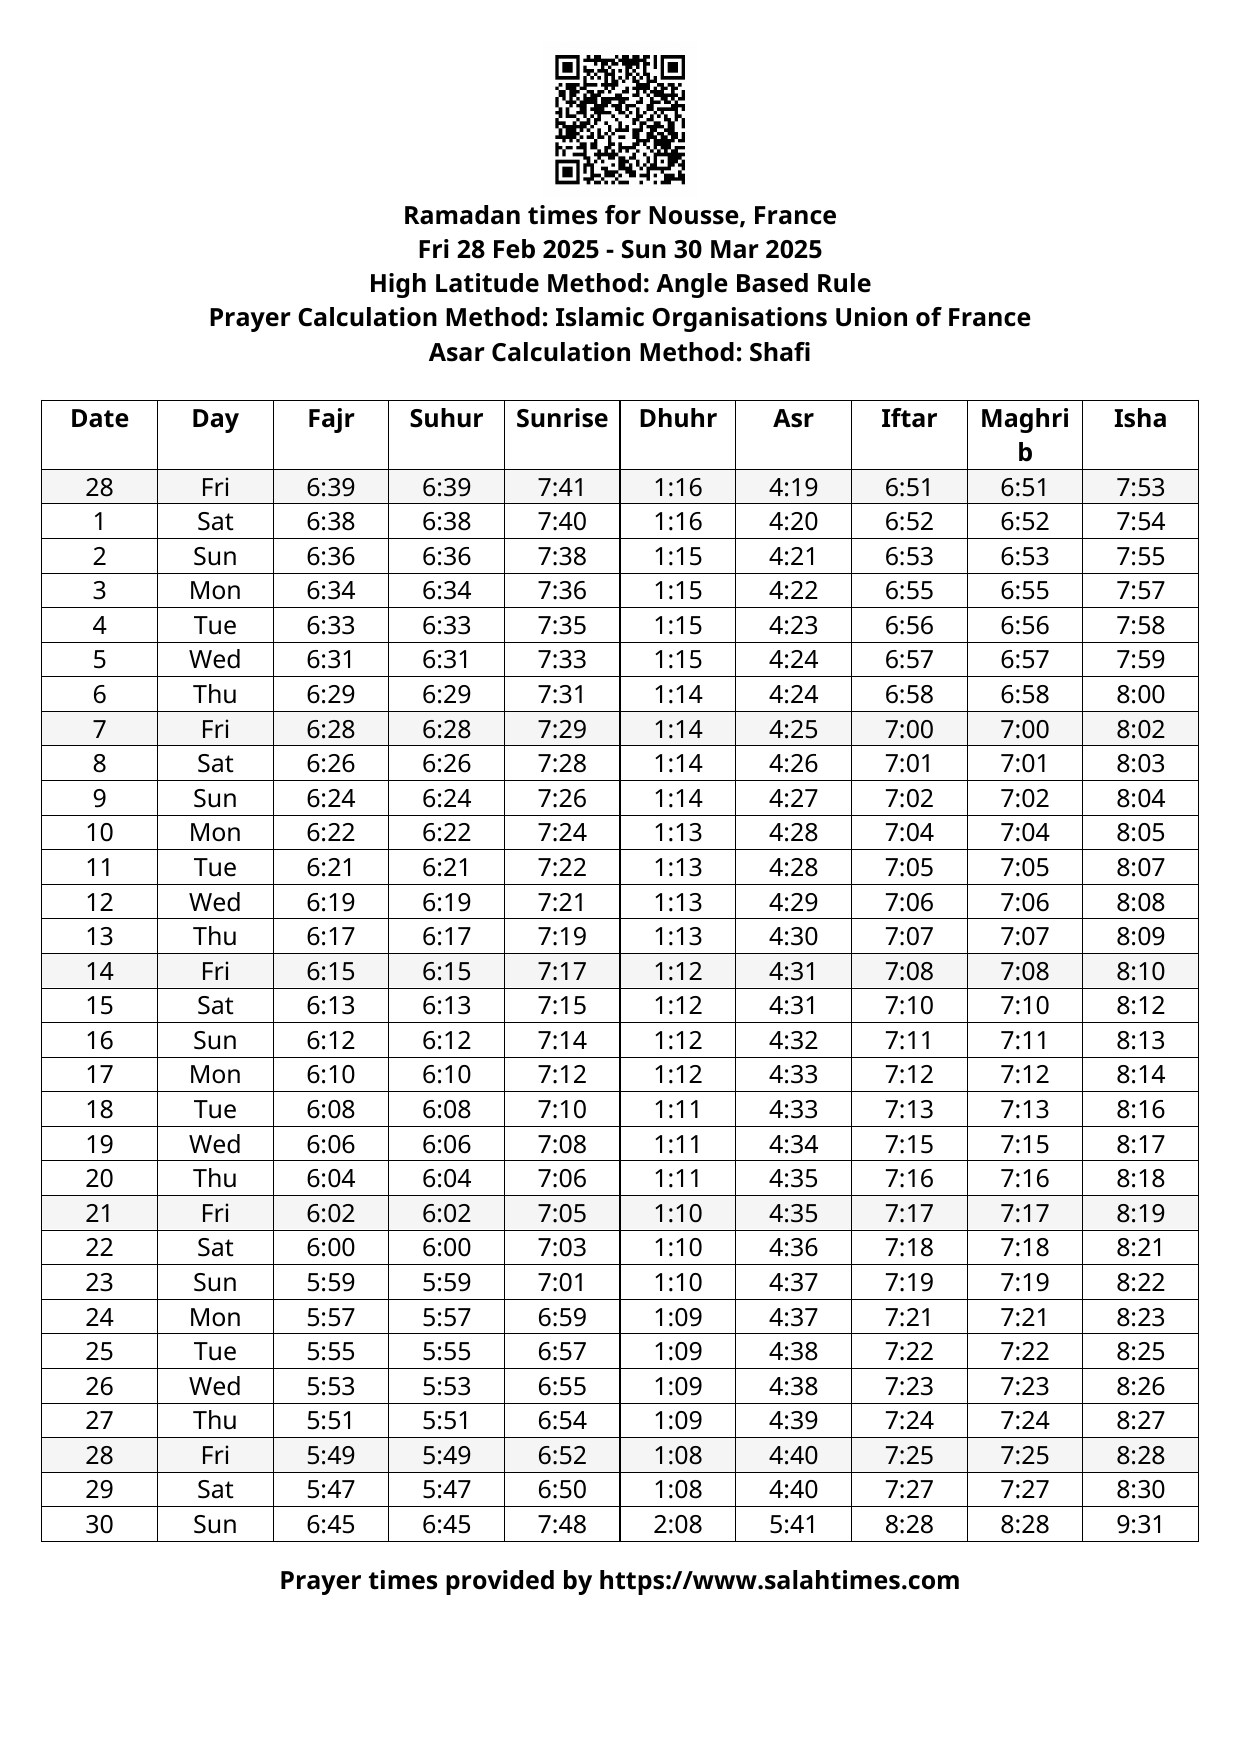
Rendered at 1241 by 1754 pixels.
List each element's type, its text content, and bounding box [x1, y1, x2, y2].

table_cell 24 [42, 1300, 157, 1333]
table_cell 7:21 [852, 1300, 967, 1333]
table_cell 6:29 [389, 677, 504, 711]
table_cell 4:37 [736, 1265, 851, 1299]
table_cell 6:22 [389, 816, 504, 849]
table_cell 7:12 [852, 1058, 967, 1091]
table_cell Sat [158, 989, 273, 1022]
table_cell 5:59 [274, 1265, 388, 1299]
table_cell 8:02 [1083, 712, 1198, 745]
table_cell 9 [42, 781, 157, 814]
table_cell 6 [42, 677, 157, 711]
table_cell 28 [42, 470, 157, 503]
table_cell 5:55 [389, 1334, 504, 1368]
table_cell 1:11 [621, 1092, 735, 1126]
table_cell 6:56 [968, 608, 1082, 642]
table_cell 4:28 [736, 816, 851, 849]
table_cell 7:28 [505, 746, 619, 780]
table_cell 7:19 [852, 1265, 967, 1299]
table_cell 4:24 [736, 677, 851, 711]
table_cell 1:16 [621, 504, 735, 538]
table_cell 7:17 [852, 1196, 967, 1229]
table_cell 1:10 [621, 1265, 735, 1299]
table_cell 7:41 [505, 470, 619, 503]
text Prayer Calculation Method: Islamic Organisations Union of France [42, 300, 1198, 334]
table_cell Mon [158, 1300, 273, 1333]
table_header Fajr [274, 401, 388, 469]
table_cell 5:53 [389, 1369, 504, 1402]
table_cell Sat [158, 504, 273, 538]
table_cell Sun [158, 1507, 273, 1541]
table_cell 8:23 [1083, 1300, 1198, 1333]
table_header Suhur [389, 401, 504, 469]
table_cell 12 [42, 885, 157, 918]
table_cell 8 [42, 746, 157, 780]
table_cell 8:22 [1083, 1265, 1198, 1299]
table_cell 6:34 [274, 574, 388, 607]
table_cell 8:18 [1083, 1161, 1198, 1195]
table_cell 8:07 [1083, 850, 1198, 884]
table_cell 4:32 [736, 1023, 851, 1057]
table_cell 6:45 [389, 1507, 504, 1541]
table_cell 7:01 [968, 746, 1082, 780]
table_cell 1:13 [621, 919, 735, 953]
table_header Maghrib [968, 401, 1082, 469]
table_cell 4 [42, 608, 157, 642]
table_cell 8:27 [1083, 1404, 1198, 1437]
table_cell 1:14 [621, 746, 735, 780]
table_cell 6:59 [505, 1300, 619, 1333]
table_cell Wed [158, 885, 273, 918]
table_cell 8:28 [968, 1507, 1082, 1541]
table_cell 6:10 [274, 1058, 388, 1091]
table_cell 9:31 [1083, 1507, 1198, 1541]
table_cell 6:22 [274, 816, 388, 849]
table_cell 6:36 [274, 539, 388, 572]
table_cell 7:17 [968, 1196, 1082, 1229]
table_cell 6:00 [389, 1231, 504, 1264]
table_cell 7:27 [852, 1473, 967, 1506]
table_cell 7:04 [852, 816, 967, 849]
table_cell 7:25 [968, 1438, 1082, 1472]
table_cell 1:08 [621, 1473, 735, 1506]
table_cell 6:10 [389, 1058, 504, 1091]
table_cell 7:06 [505, 1161, 619, 1195]
table_cell 6:57 [852, 643, 967, 676]
table_cell 1:14 [621, 781, 735, 814]
table_cell Sat [158, 1473, 273, 1506]
table_cell 6:39 [274, 470, 388, 503]
table_cell 7:19 [968, 1265, 1082, 1299]
table_cell 6:28 [389, 712, 504, 745]
table_cell 5 [42, 643, 157, 676]
table_cell Thu [158, 1404, 273, 1437]
table_header Date [42, 401, 157, 469]
table_cell 6:28 [274, 712, 388, 745]
table_cell 7:27 [968, 1473, 1082, 1506]
table_cell 7:53 [1083, 470, 1198, 503]
table_cell 6:06 [389, 1127, 504, 1160]
table_cell Fri [158, 954, 273, 987]
table_cell 8:08 [1083, 885, 1198, 918]
table_cell 4:20 [736, 504, 851, 538]
table_cell 25 [42, 1334, 157, 1368]
table_cell Tue [158, 1092, 273, 1126]
table_cell 1:08 [621, 1438, 735, 1472]
table_cell 6:26 [389, 746, 504, 780]
table_cell 7:05 [968, 850, 1082, 884]
table_cell 4:28 [736, 850, 851, 884]
table_cell Thu [158, 1161, 273, 1195]
table_cell 6:56 [852, 608, 967, 642]
table_cell 8:26 [1083, 1369, 1198, 1402]
table_cell 4:31 [736, 989, 851, 1022]
table_cell 4:33 [736, 1058, 851, 1091]
table_cell 4:25 [736, 712, 851, 745]
table_header Sunrise [505, 401, 619, 469]
table_cell 4:29 [736, 885, 851, 918]
table_cell Fri [158, 712, 273, 745]
table_cell 1:12 [621, 989, 735, 1022]
table_cell 7:00 [852, 712, 967, 745]
text Prayer times provided by https://www.salahtimes.com [42, 1563, 1198, 1597]
table_cell 6:17 [389, 919, 504, 953]
table_cell 1:09 [621, 1300, 735, 1333]
table_cell 7:24 [968, 1404, 1082, 1437]
table_cell 7:38 [505, 539, 619, 572]
text High Latitude Method: Angle Based Rule [42, 266, 1198, 300]
table_cell 4:27 [736, 781, 851, 814]
table_cell 7:40 [505, 504, 619, 538]
table_cell 8:13 [1083, 1023, 1198, 1057]
table_cell 7:18 [852, 1231, 967, 1264]
table_cell 5:51 [274, 1404, 388, 1437]
table_cell 20 [42, 1161, 157, 1195]
table_cell 7:59 [1083, 643, 1198, 676]
table_cell 1:11 [621, 1127, 735, 1160]
table_cell 8:30 [1083, 1473, 1198, 1506]
table_cell 7:15 [852, 1127, 967, 1160]
table_cell 7:23 [852, 1369, 967, 1402]
table_cell Thu [158, 919, 273, 953]
table_cell 7:25 [852, 1438, 967, 1472]
table_cell 6:53 [852, 539, 967, 572]
table_cell 15 [42, 989, 157, 1022]
table_cell 4:35 [736, 1161, 851, 1195]
table_cell 6:52 [852, 504, 967, 538]
table_cell 1:14 [621, 677, 735, 711]
table_cell 7:02 [852, 781, 967, 814]
table_cell 5:51 [389, 1404, 504, 1437]
table_header Day [158, 401, 273, 469]
table_cell 5:49 [274, 1438, 388, 1472]
table_cell Sun [158, 781, 273, 814]
table_cell Fri [158, 1438, 273, 1472]
table_cell 7:24 [505, 816, 619, 849]
table_cell 4:34 [736, 1127, 851, 1160]
table_cell Mon [158, 816, 273, 849]
table_cell 6:54 [505, 1404, 619, 1437]
table_cell 5:49 [389, 1438, 504, 1472]
table_cell 7:11 [968, 1023, 1082, 1057]
table_cell 4:38 [736, 1369, 851, 1402]
table_cell 7:16 [852, 1161, 967, 1195]
table_cell 7:15 [968, 1127, 1082, 1160]
table_cell 6:52 [968, 504, 1082, 538]
table_cell Wed [158, 1127, 273, 1160]
table_cell 1:16 [621, 470, 735, 503]
table_cell Mon [158, 574, 273, 607]
text Fri 28 Feb 2025 - Sun 30 Mar 2025 [42, 232, 1198, 266]
table_cell 7:06 [968, 885, 1082, 918]
table_cell 21 [42, 1196, 157, 1229]
table_cell 7:13 [968, 1092, 1082, 1126]
table_cell 7:08 [852, 954, 967, 987]
table_cell 6:02 [274, 1196, 388, 1229]
table_header Isha [1083, 401, 1198, 469]
table_cell 13 [42, 919, 157, 953]
table_cell 8:00 [1083, 677, 1198, 711]
table_cell 4:35 [736, 1196, 851, 1229]
table_cell Sat [158, 1231, 273, 1264]
table_cell 8:12 [1083, 989, 1198, 1022]
table_cell 1:14 [621, 712, 735, 745]
table_cell 7:07 [852, 919, 967, 953]
table_cell 1:12 [621, 954, 735, 987]
table_cell 7:13 [852, 1092, 967, 1126]
table_cell 6:36 [389, 539, 504, 572]
table_cell 6:53 [968, 539, 1082, 572]
table_cell 4:40 [736, 1473, 851, 1506]
table_cell 8:05 [1083, 816, 1198, 849]
table_cell 6:34 [389, 574, 504, 607]
table_cell 29 [42, 1473, 157, 1506]
table_cell 3 [42, 574, 157, 607]
text Ramadan times for Nousse, France [42, 198, 1198, 232]
table_cell 6:06 [274, 1127, 388, 1160]
table_cell 1:12 [621, 1023, 735, 1057]
table_cell 7:23 [968, 1369, 1082, 1402]
table_cell 6:17 [274, 919, 388, 953]
table_cell 6:19 [274, 885, 388, 918]
table_cell 26 [42, 1369, 157, 1402]
table_cell 4:24 [736, 643, 851, 676]
table_cell 7:48 [505, 1507, 619, 1541]
table_cell Sat [158, 746, 273, 780]
table_cell 6:38 [274, 504, 388, 538]
table_cell 7:55 [1083, 539, 1198, 572]
table_cell 7:58 [1083, 608, 1198, 642]
table_cell 6:24 [274, 781, 388, 814]
table_cell 7:21 [505, 885, 619, 918]
table_cell 6:55 [852, 574, 967, 607]
table_cell 6:21 [274, 850, 388, 884]
table_cell 7:31 [505, 677, 619, 711]
table_cell 4:26 [736, 746, 851, 780]
table_cell 4:30 [736, 919, 851, 953]
table_cell 7:57 [1083, 574, 1198, 607]
table_cell 5:59 [389, 1265, 504, 1299]
table_cell 6:29 [274, 677, 388, 711]
table_cell 6:58 [852, 677, 967, 711]
table_cell Mon [158, 1058, 273, 1091]
table_cell 5:53 [274, 1369, 388, 1402]
table_cell 6:38 [389, 504, 504, 538]
table_cell 2 [42, 539, 157, 572]
table_cell 7:21 [968, 1300, 1082, 1333]
table_cell 7:04 [968, 816, 1082, 849]
table_cell 5:57 [389, 1300, 504, 1333]
table_cell 4:33 [736, 1092, 851, 1126]
table_cell 4:40 [736, 1438, 851, 1472]
table_cell Fri [158, 1196, 273, 1229]
table_cell 6:31 [274, 643, 388, 676]
table_cell 8:17 [1083, 1127, 1198, 1160]
table_cell 4:36 [736, 1231, 851, 1264]
table_cell 16 [42, 1023, 157, 1057]
table_cell 7:29 [505, 712, 619, 745]
table_cell 6:45 [274, 1507, 388, 1541]
table_cell 1:10 [621, 1231, 735, 1264]
table_cell 7:08 [968, 954, 1082, 987]
table_cell 6:33 [389, 608, 504, 642]
table_cell 30 [42, 1507, 157, 1541]
table_cell 7:14 [505, 1023, 619, 1057]
table_cell 17 [42, 1058, 157, 1091]
table_cell 5:57 [274, 1300, 388, 1333]
table_cell 7 [42, 712, 157, 745]
table_cell 1:13 [621, 850, 735, 884]
table_cell 27 [42, 1404, 157, 1437]
table_cell 6:12 [389, 1023, 504, 1057]
table_cell 6:51 [852, 470, 967, 503]
table_cell 6:33 [274, 608, 388, 642]
table_cell 6:08 [389, 1092, 504, 1126]
table_cell 7:12 [505, 1058, 619, 1091]
table_cell 6:19 [389, 885, 504, 918]
table_cell 7:10 [968, 989, 1082, 1022]
table_cell 6:13 [274, 989, 388, 1022]
table_cell 6:55 [968, 574, 1082, 607]
table_cell 6:15 [274, 954, 388, 987]
table_cell 7:05 [852, 850, 967, 884]
table_cell 6:08 [274, 1092, 388, 1126]
table_cell 23 [42, 1265, 157, 1299]
table_cell 11 [42, 850, 157, 884]
table_cell 8:09 [1083, 919, 1198, 953]
table_cell 1:09 [621, 1334, 735, 1368]
table_cell 6:52 [505, 1438, 619, 1472]
table_cell Tue [158, 608, 273, 642]
picture [542, 41, 699, 198]
table_cell 5:55 [274, 1334, 388, 1368]
table_cell 7:19 [505, 919, 619, 953]
table_cell 8:14 [1083, 1058, 1198, 1091]
table_cell 8:03 [1083, 746, 1198, 780]
table_cell 6:00 [274, 1231, 388, 1264]
table_cell 6:55 [505, 1369, 619, 1402]
table_cell Tue [158, 850, 273, 884]
table_cell 8:16 [1083, 1092, 1198, 1126]
table_cell 7:07 [968, 919, 1082, 953]
table_cell 7:05 [505, 1196, 619, 1229]
table_cell 7:26 [505, 781, 619, 814]
table_cell 7:18 [968, 1231, 1082, 1264]
table_cell 7:11 [852, 1023, 967, 1057]
text Asar Calculation Method: Shafi [42, 334, 1198, 368]
table_cell 6:26 [274, 746, 388, 780]
table_cell 1:15 [621, 608, 735, 642]
table_cell 8:28 [1083, 1438, 1198, 1472]
table_cell 7:15 [505, 989, 619, 1022]
table_header Dhuhr [621, 401, 735, 469]
table_cell 1:10 [621, 1196, 735, 1229]
table_cell 1:13 [621, 816, 735, 849]
table_cell 7:10 [852, 989, 967, 1022]
table_cell 8:19 [1083, 1196, 1198, 1229]
table_cell 6:57 [968, 643, 1082, 676]
table_cell 6:04 [274, 1161, 388, 1195]
table_cell 4:37 [736, 1300, 851, 1333]
table_cell 7:06 [852, 885, 967, 918]
table_cell 5:47 [389, 1473, 504, 1506]
table_cell 6:04 [389, 1161, 504, 1195]
table_cell 6:58 [968, 677, 1082, 711]
table_cell 7:08 [505, 1127, 619, 1160]
table_cell 7:17 [505, 954, 619, 987]
table_cell 8:28 [852, 1507, 967, 1541]
table_cell Wed [158, 1369, 273, 1402]
table_cell 1:11 [621, 1161, 735, 1195]
table_cell 6:13 [389, 989, 504, 1022]
table_cell 7:12 [968, 1058, 1082, 1091]
table_cell 7:33 [505, 643, 619, 676]
table_cell 7:36 [505, 574, 619, 607]
table_cell 7:35 [505, 608, 619, 642]
table_cell 8:25 [1083, 1334, 1198, 1368]
table_cell 8:21 [1083, 1231, 1198, 1264]
table_cell 2:08 [621, 1507, 735, 1541]
table_cell Thu [158, 677, 273, 711]
table_cell 1:12 [621, 1058, 735, 1091]
table_cell 6:39 [389, 470, 504, 503]
table_cell 7:16 [968, 1161, 1082, 1195]
table_header Iftar [852, 401, 967, 469]
table_cell 6:02 [389, 1196, 504, 1229]
table_cell 14 [42, 954, 157, 987]
table_header Asr [736, 401, 851, 469]
table_cell 1 [42, 504, 157, 538]
table_cell 8:10 [1083, 954, 1198, 987]
table_cell 8:04 [1083, 781, 1198, 814]
table_cell 7:54 [1083, 504, 1198, 538]
table_cell 6:31 [389, 643, 504, 676]
table_cell Tue [158, 1334, 273, 1368]
table_cell 4:31 [736, 954, 851, 987]
table_cell 4:38 [736, 1334, 851, 1368]
table_cell 1:09 [621, 1369, 735, 1402]
table_cell 6:24 [389, 781, 504, 814]
table_cell 5:47 [274, 1473, 388, 1506]
table_cell 7:22 [852, 1334, 967, 1368]
table_cell 1:15 [621, 539, 735, 572]
table_cell 4:23 [736, 608, 851, 642]
table_cell 10 [42, 816, 157, 849]
table_cell 7:22 [968, 1334, 1082, 1368]
table_cell 1:15 [621, 643, 735, 676]
table_cell 6:50 [505, 1473, 619, 1506]
table_cell Sun [158, 539, 273, 572]
table_cell 19 [42, 1127, 157, 1160]
table_cell 4:39 [736, 1404, 851, 1437]
table_cell 7:24 [852, 1404, 967, 1437]
table_cell 6:12 [274, 1023, 388, 1057]
table_cell 7:02 [968, 781, 1082, 814]
table_cell 4:21 [736, 539, 851, 572]
table_cell 6:21 [389, 850, 504, 884]
table_cell 6:15 [389, 954, 504, 987]
table_cell Sun [158, 1265, 273, 1299]
table_cell 4:22 [736, 574, 851, 607]
table_cell 1:09 [621, 1404, 735, 1437]
table_cell Wed [158, 643, 273, 676]
table_cell 5:41 [736, 1507, 851, 1541]
table_cell 1:15 [621, 574, 735, 607]
table_cell 7:22 [505, 850, 619, 884]
table_cell 7:01 [852, 746, 967, 780]
table_cell Fri [158, 470, 273, 503]
table_cell 22 [42, 1231, 157, 1264]
table_cell 6:57 [505, 1334, 619, 1368]
table_cell 7:00 [968, 712, 1082, 745]
table_cell Sun [158, 1023, 273, 1057]
table_cell 1:13 [621, 885, 735, 918]
table_cell 7:01 [505, 1265, 619, 1299]
table_cell 18 [42, 1092, 157, 1126]
table_cell 6:51 [968, 470, 1082, 503]
table_cell 7:10 [505, 1092, 619, 1126]
table_cell 28 [42, 1438, 157, 1472]
table_cell 7:03 [505, 1231, 619, 1264]
table_cell 4:19 [736, 470, 851, 503]
